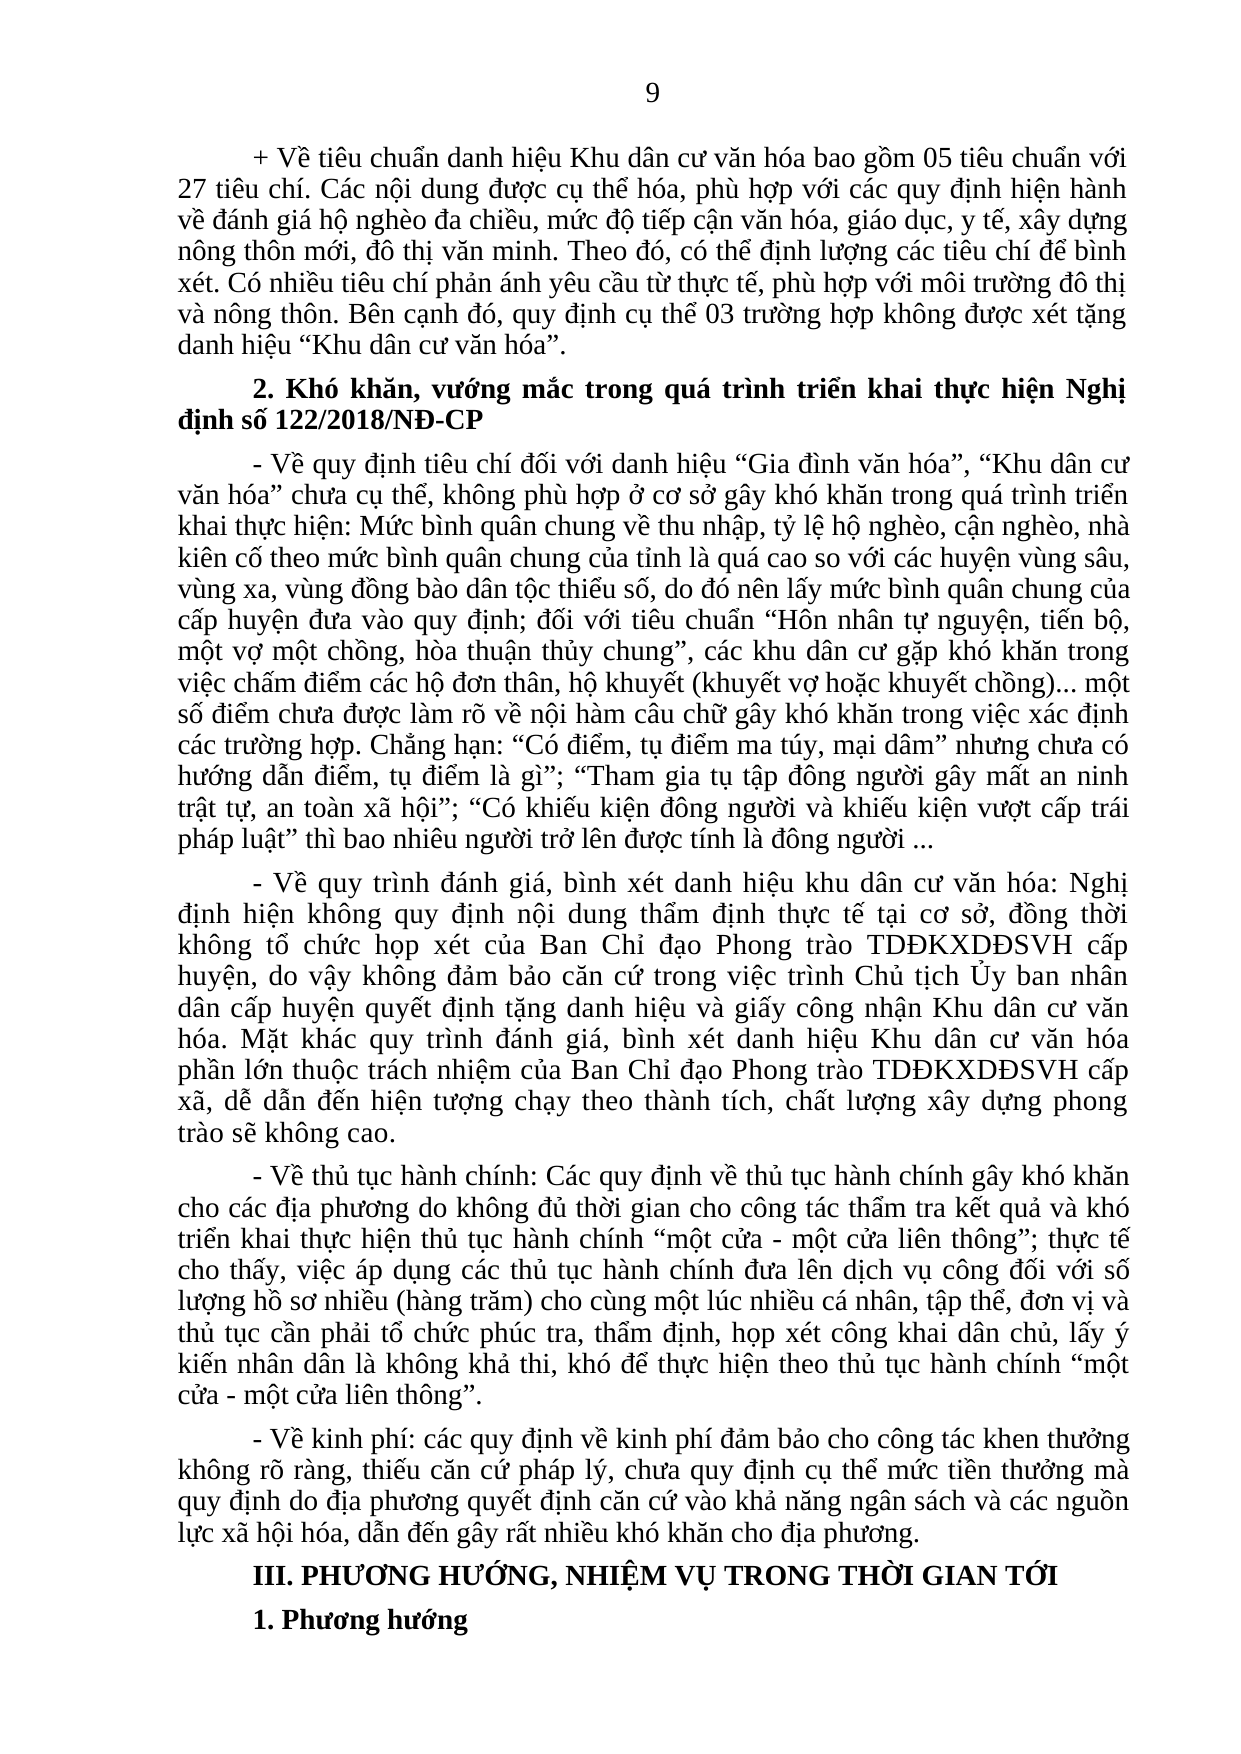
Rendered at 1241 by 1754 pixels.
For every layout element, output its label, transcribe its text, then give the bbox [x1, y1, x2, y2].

text - Về quy định tiêu chí đối với danh hiệu “Gia đình văn hóa”, “Khu dân cư văn hóa” chưa cụ thể, không phù hợp ở cơ sở gây khó khăn trong quá trình triển khai thực hiện: Mức bình quân chung về thu nhập, tỷ lệ hộ nghèo, cận nghèo, nhà kiên cố theo mức bình quân chung của tỉnh là quá cao so với các huyện vùng sâu, vùng xa, vùng đồng bào dân tộc thiểu số, do đó nên lấy mức bình quân chung của cấp huyện đưa vào quy định; đối với tiêu chuẩn “Hôn nhân tự nguyện, tiến bộ, một vợ một chồng, hòa thuận thủy chung”, các khu dân cư gặp khó khăn trong việc chấm điểm các hộ đơn thân, hộ khuyết (khuyết vợ hoặc khuyết chồng)... một số điểm chưa được làm rõ về nội hàm câu chữ gây khó khăn trong việc xác định các trường hợp. Chẳng hạn: “Có điểm, tụ điểm ma túy, mại dâm” nhưng chưa có hướng dẫn điểm, tụ điểm là gì”; “Tham gia tụ tập đông người gây mất an ninh trật tự, an toàn xã hội”; “Có khiếu kiện đông người và khiếu kiện vượt cấp trái pháp luật” thì bao nhiêu người trở lên được tính là đông người ... [177, 448, 1131, 854]
text 2. Khó khăn, vướng mắc trong quá trình triển khai thực hiện Nghị định số 122/2018/NĐ-CP [177, 373, 1128, 436]
text - Về kinh phí: các quy định về kinh phí đảm bảo cho công tác khen thưởng không rõ ràng, thiếu căn cứ pháp lý, chưa quy định cụ thể mức tiền thưởng mà quy định do địa phương quyết định căn cứ vào khả năng ngân sách và các nguồn lực xã hội hóa, dẫn đến gây rất nhiều khó khăn cho địa phương. [177, 1423, 1131, 1548]
text + Về tiêu chuẩn danh hiệu Khu dân cư văn hóa bao gồm 05 tiêu chuẩn với 27 tiêu chí. Các nội dung được cụ thể hóa, phù hợp với các quy định hiện hành về đánh giá hộ nghèo đa chiều, mức độ tiếp cận văn hóa, giáo dục, y tế, xây dựng nông thôn mới, đô thị văn minh. Theo đó, có thể định lượng các tiêu chí để bình xét. Có nhiều tiêu chí phản ánh yêu cầu từ thực tế, phù hợp với môi trường đô thị và nông thôn. Bên cạnh đó, quy định cụ thể 03 trường hợp không được xét tặng danh hiệu “Khu dân cư văn hóa”. [177, 142, 1128, 361]
text - Về thủ tục hành chính: Các quy định về thủ tục hành chính gây khó khăn cho các địa phương do không đủ thời gian cho công tác thẩm tra kết quả và khó triển khai thực hiện thủ tục hành chính “một cửa - một cửa liên thông”; thực tế cho thấy, việc áp dụng các thủ tục hành chính đưa lên dịch vụ công đối với số lượng hồ sơ nhiều (hàng trăm) cho cùng một lúc nhiều cá nhân, tập thể, đơn vị và thủ tục cần phải tổ chức phúc tra, thẩm định, họp xét công khai dân chủ, lấy ý kiến nhân dân là không khả thi, khó để thực hiện theo thủ tục hành chính “một cửa - một cửa liên thông”. [177, 1161, 1131, 1411]
text 1. Phương hướng [177, 1604, 1128, 1636]
text III. PHƯƠNG HƯỚNG, NHIỆM VỤ TRONG THỜI GIAN TỚI [177, 1561, 1128, 1592]
text - Về quy trình đánh giá, bình xét danh hiệu khu dân cư văn hóa: Nghị định hiện không quy định nội dung thẩm định thực tế tại cơ sở, đồng thời không tổ chức họp xét của Ban Chỉ đạo Phong trào TDĐKXDĐSVH cấp huyện, do vậy không đảm bảo căn cứ trong việc trình Chủ tịch Ủy ban nhân dân cấp huyện quyết định tặng danh hiệu và giấy công nhận Khu dân cư văn hóa. Mặt khác quy trình đánh giá, bình xét danh hiệu Khu dân cư văn hóa phần lớn thuộc trách nhiệm của Ban Chỉ đạo Phong trào TDĐKXDĐSVH cấp xã, dễ dẫn đến hiện tượng chạy theo thành tích, chất lượng xây dựng phong trào sẽ không cao. [177, 867, 1131, 1148]
